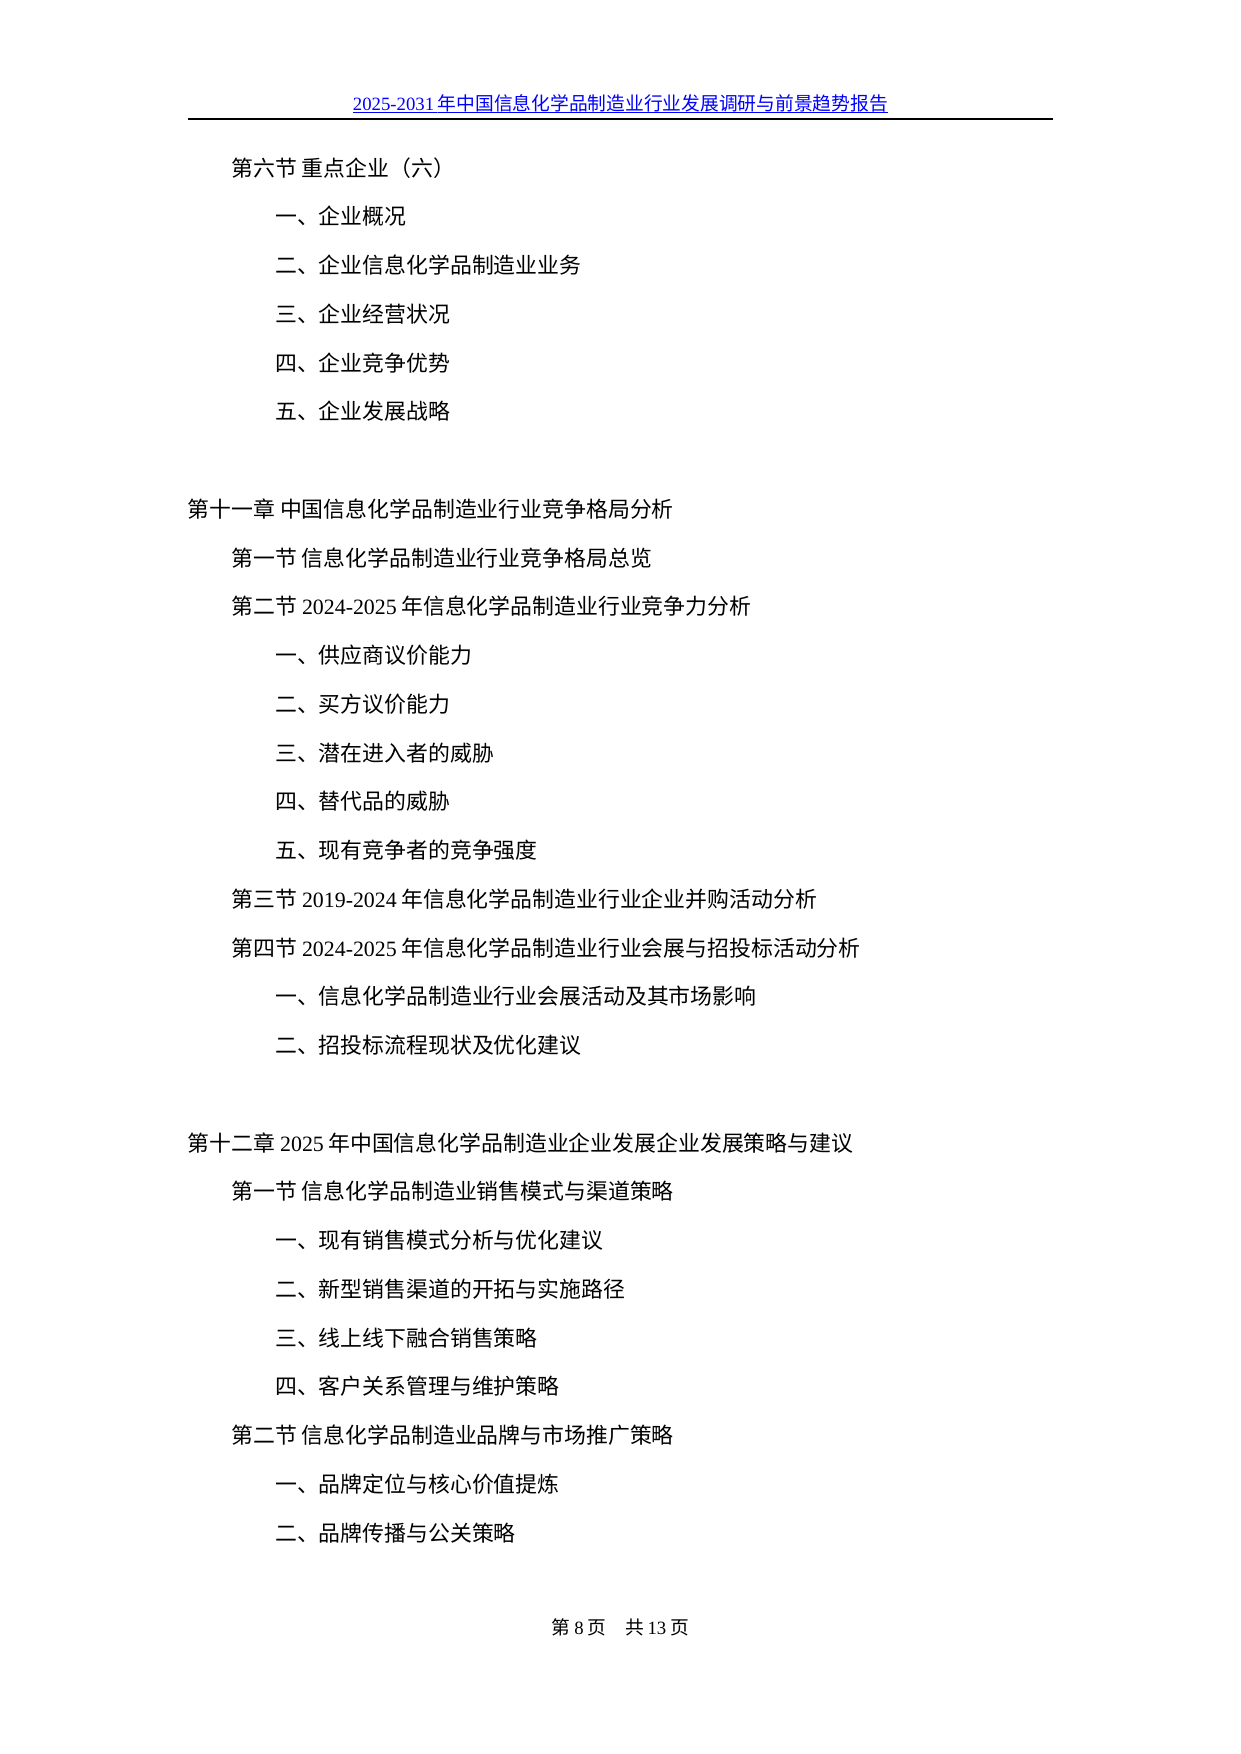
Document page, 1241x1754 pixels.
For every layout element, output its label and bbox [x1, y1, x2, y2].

text [187, 150, 1053, 1548]
